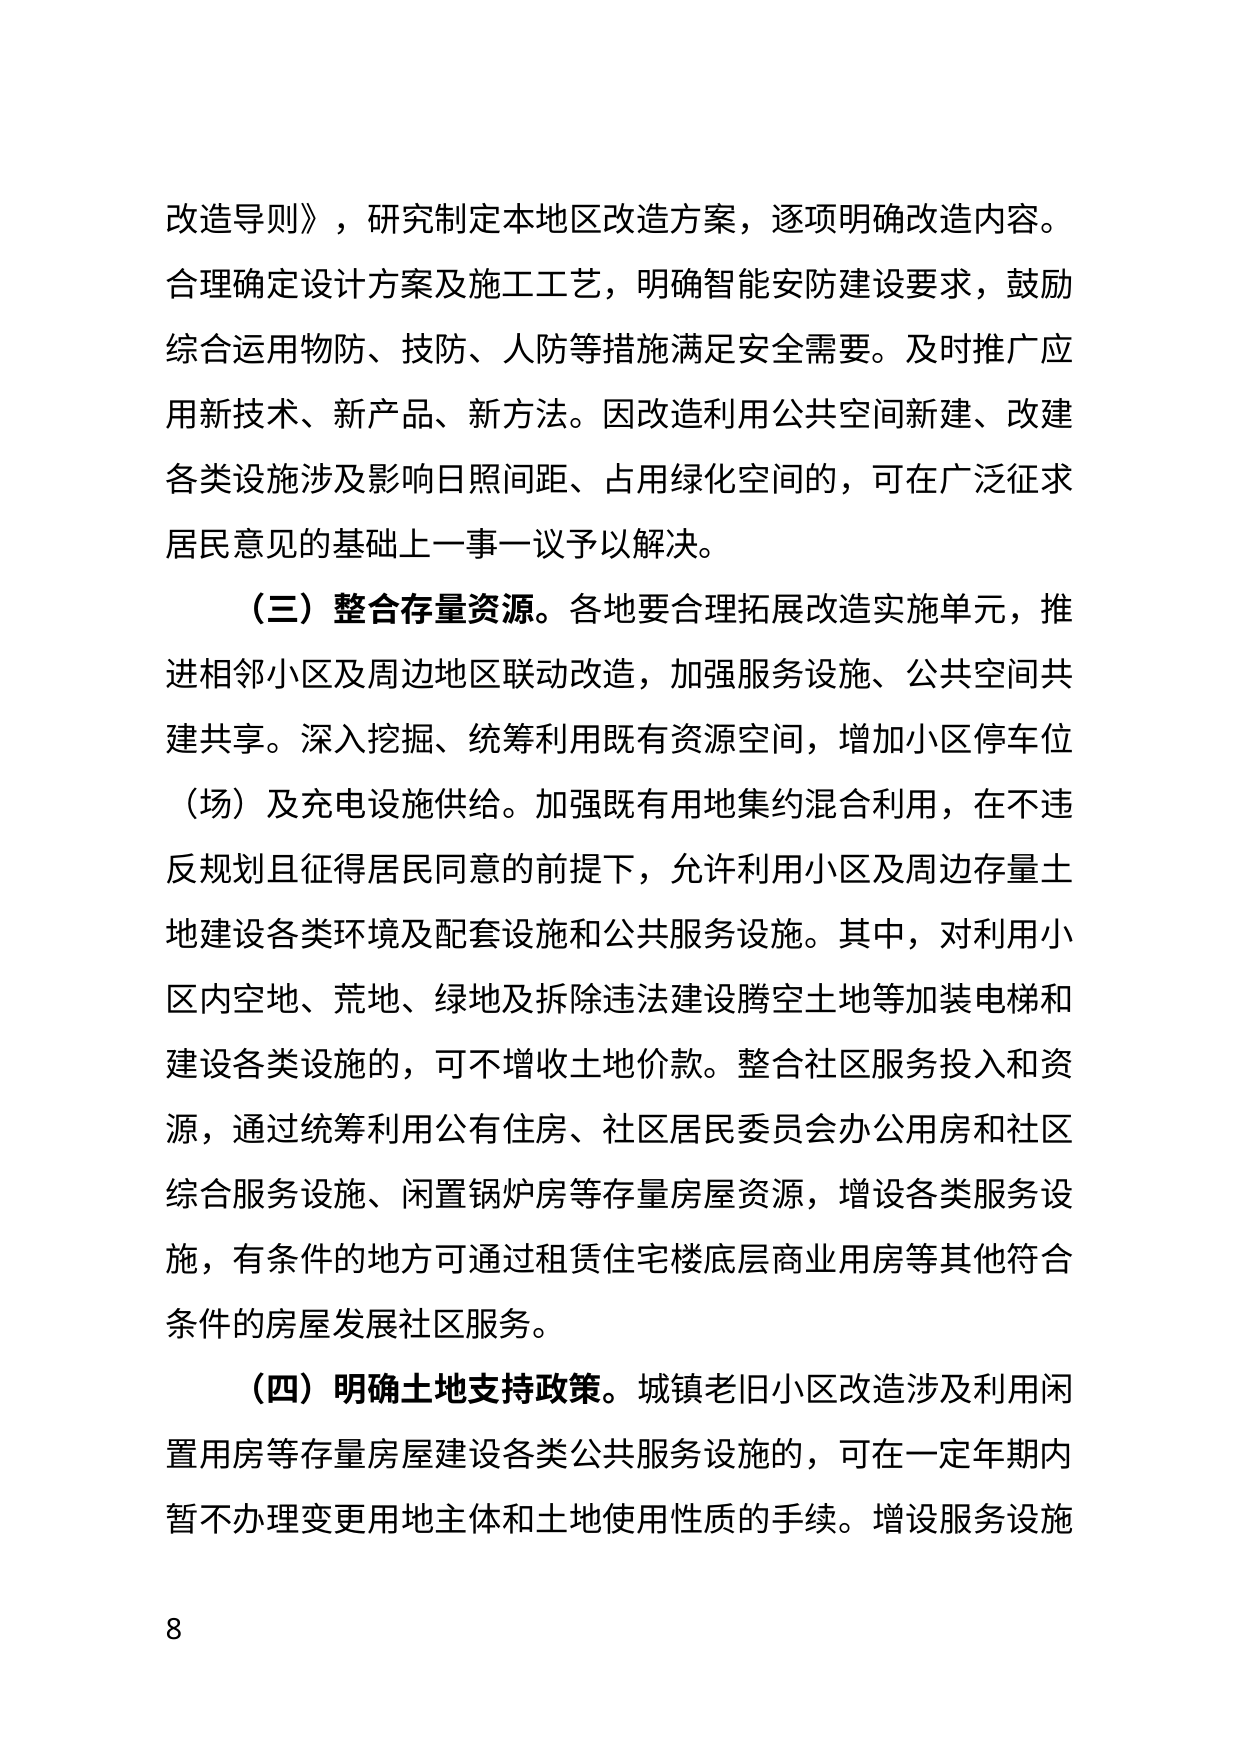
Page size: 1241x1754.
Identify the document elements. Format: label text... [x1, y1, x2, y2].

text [165, 1354, 1075, 1549]
text （三）整合存量资源。各地要合理拓展改造实施单元，推进相邻小区及周边地区联动改造，加强服务设施、公共空间共建共享。深入挖掘、统筹利用既有资源空间，增加小区停车位（场）及充电设施供给。加强既有用地集约混合利用，在不违反规划且征得居民同意的前提下，允许利用小区及周边存量土地建设各类环境及配套设施和公共服务设施。其中，对利用小区内空地、荒地、绿地及拆除违法建设腾空土地等加装电梯和建设各类设施的，可不增收土地价款。整合社区服务投入和资源，通过统筹利用公有住房、社区居民委员会办公用房和社区综合服务设施、闲置锅炉房等存量房屋资源，增设各类服务设施，有条件的地方可通过租赁住宅楼底层商业用房等其他符合条件的房屋发展社区服务。 [165, 574, 1075, 1354]
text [165, 184, 1075, 574]
